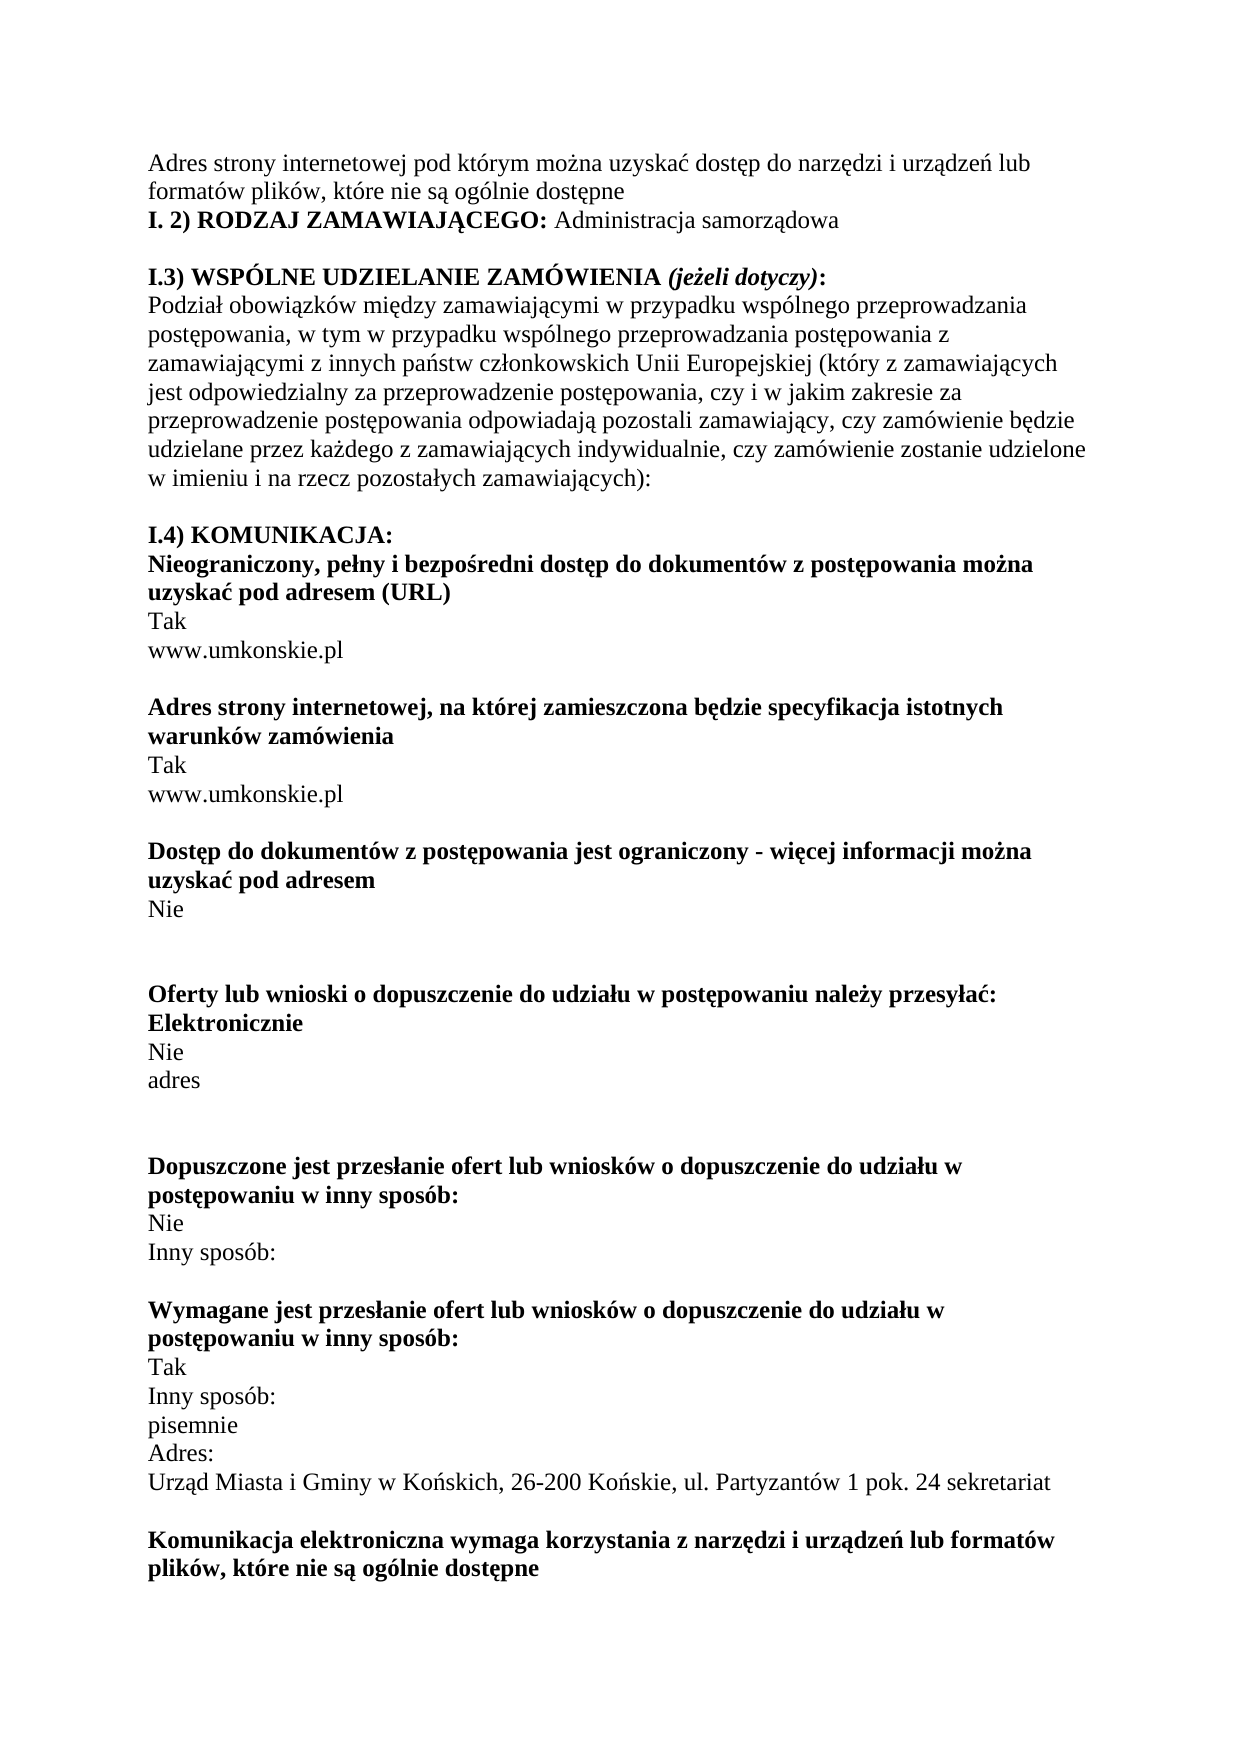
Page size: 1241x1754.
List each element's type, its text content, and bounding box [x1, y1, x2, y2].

text Dostęp do dokumentów z postępowania jest ograniczony - więcej informacji można uzyskać pod adresem [148, 807, 1093, 894]
text Nie adres [148, 1037, 1093, 1122]
text Dopuszczone jest przesłanie ofert lub wniosków o dopuszczenie do udziału w postępowaniu w inny sposób: Nie Inny sposób: Wymagane jest przesłanie ofert lub wniosków o dopuszczenie do udziału w postępowaniu w inny sposób: Tak Inny sposób: pisemnie Adres: Urząd Miasta i Gminy w Końskich, 26-200 Końskie, ul. Partyzantów 1 pok. 24 sekretariat [148, 1151, 1093, 1496]
text Komunikacja elektroniczna wymaga korzystania z narzędzi i urządzeń lub formatów plików, które nie są ogólnie dostępne [148, 1496, 1093, 1582]
text Podział obowiązków między zamawiającymi w przypadku wspólnego przeprowadzania postępowania, w tym w przypadku wspólnego przeprowadzania postępowania z zamawiającymi z innych państw członkowskich Unii Europejskiej (który z zamawiających jest odpowiedzialny za przeprowadzenie postępowania, czy i w jakim zakresie za przeprowadzenie postępowania odpowiadają pozostali zamawiający, czy zamówienie będzie udzielane przez każdego z zamawiających indywidualnie, czy zamówienie zostanie udzielone w imieniu i na rzecz pozostałych zamawiających): [148, 291, 1093, 520]
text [148, 148, 1093, 205]
text Adres strony internetowej, na której zamieszczona będzie specyfikacja istotnych warunków zamówienia [148, 664, 1093, 750]
text Tak www.umkonskie.pl [148, 606, 1093, 664]
text I. 2) RODZAJ ZAMAWIAJĄCEGO: Administracja samorządowa [148, 205, 1093, 262]
text Tak www.umkonskie.pl [148, 750, 1093, 807]
text Nie [148, 894, 1093, 950]
text I.3) WSPÓLNE UDZIELANIE ZAMÓWIENIA (jeżeli dotyczy): [148, 262, 1093, 291]
text Oferty lub wnioski o dopuszczenie do udziału w postępowaniu należy przesyłać: Elektronicznie [148, 950, 1093, 1037]
text I.4) KOMUNIKACJA: Nieograniczony, pełny i bezpośredni dostęp do dokumentów z postępowania można uzyskać pod adresem (URL) [148, 520, 1093, 606]
